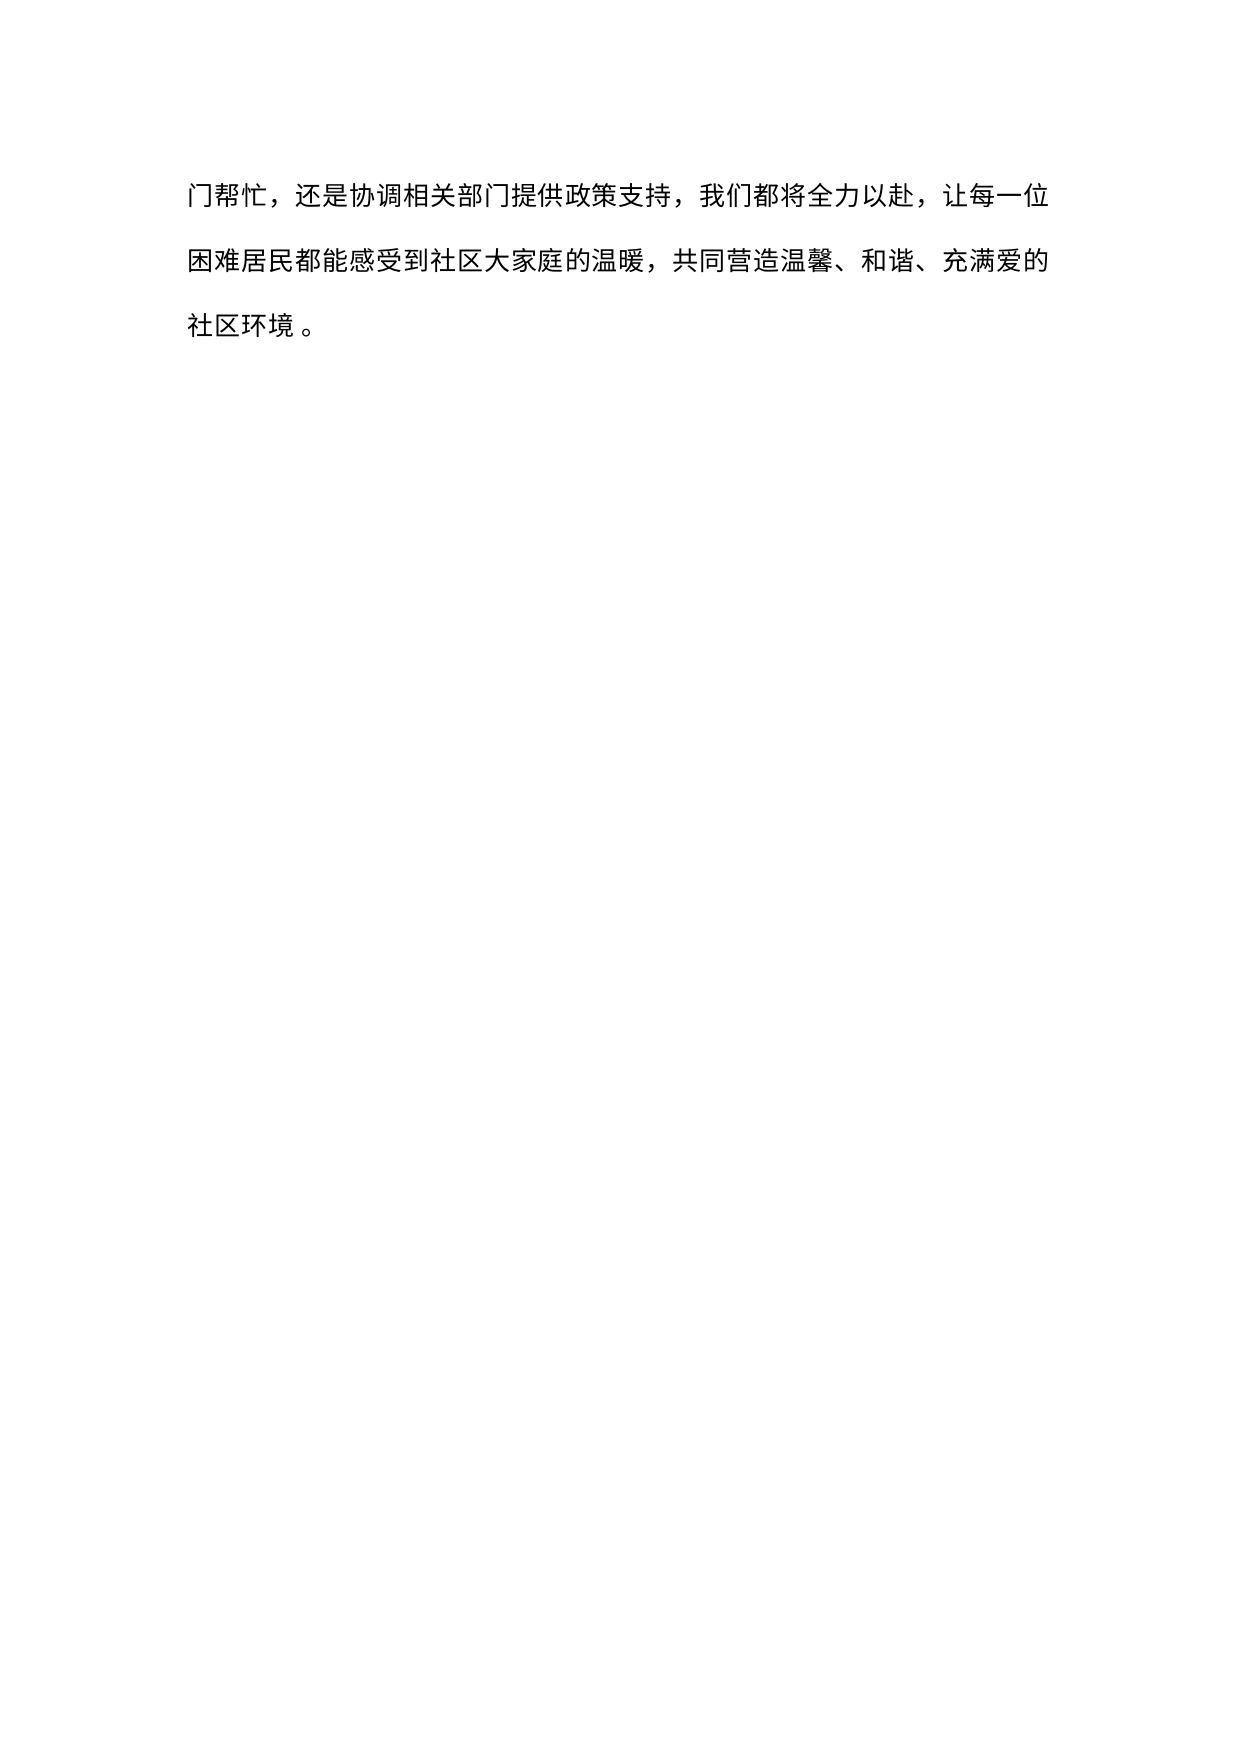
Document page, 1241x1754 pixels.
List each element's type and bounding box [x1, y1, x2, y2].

text [187, 162, 1053, 357]
